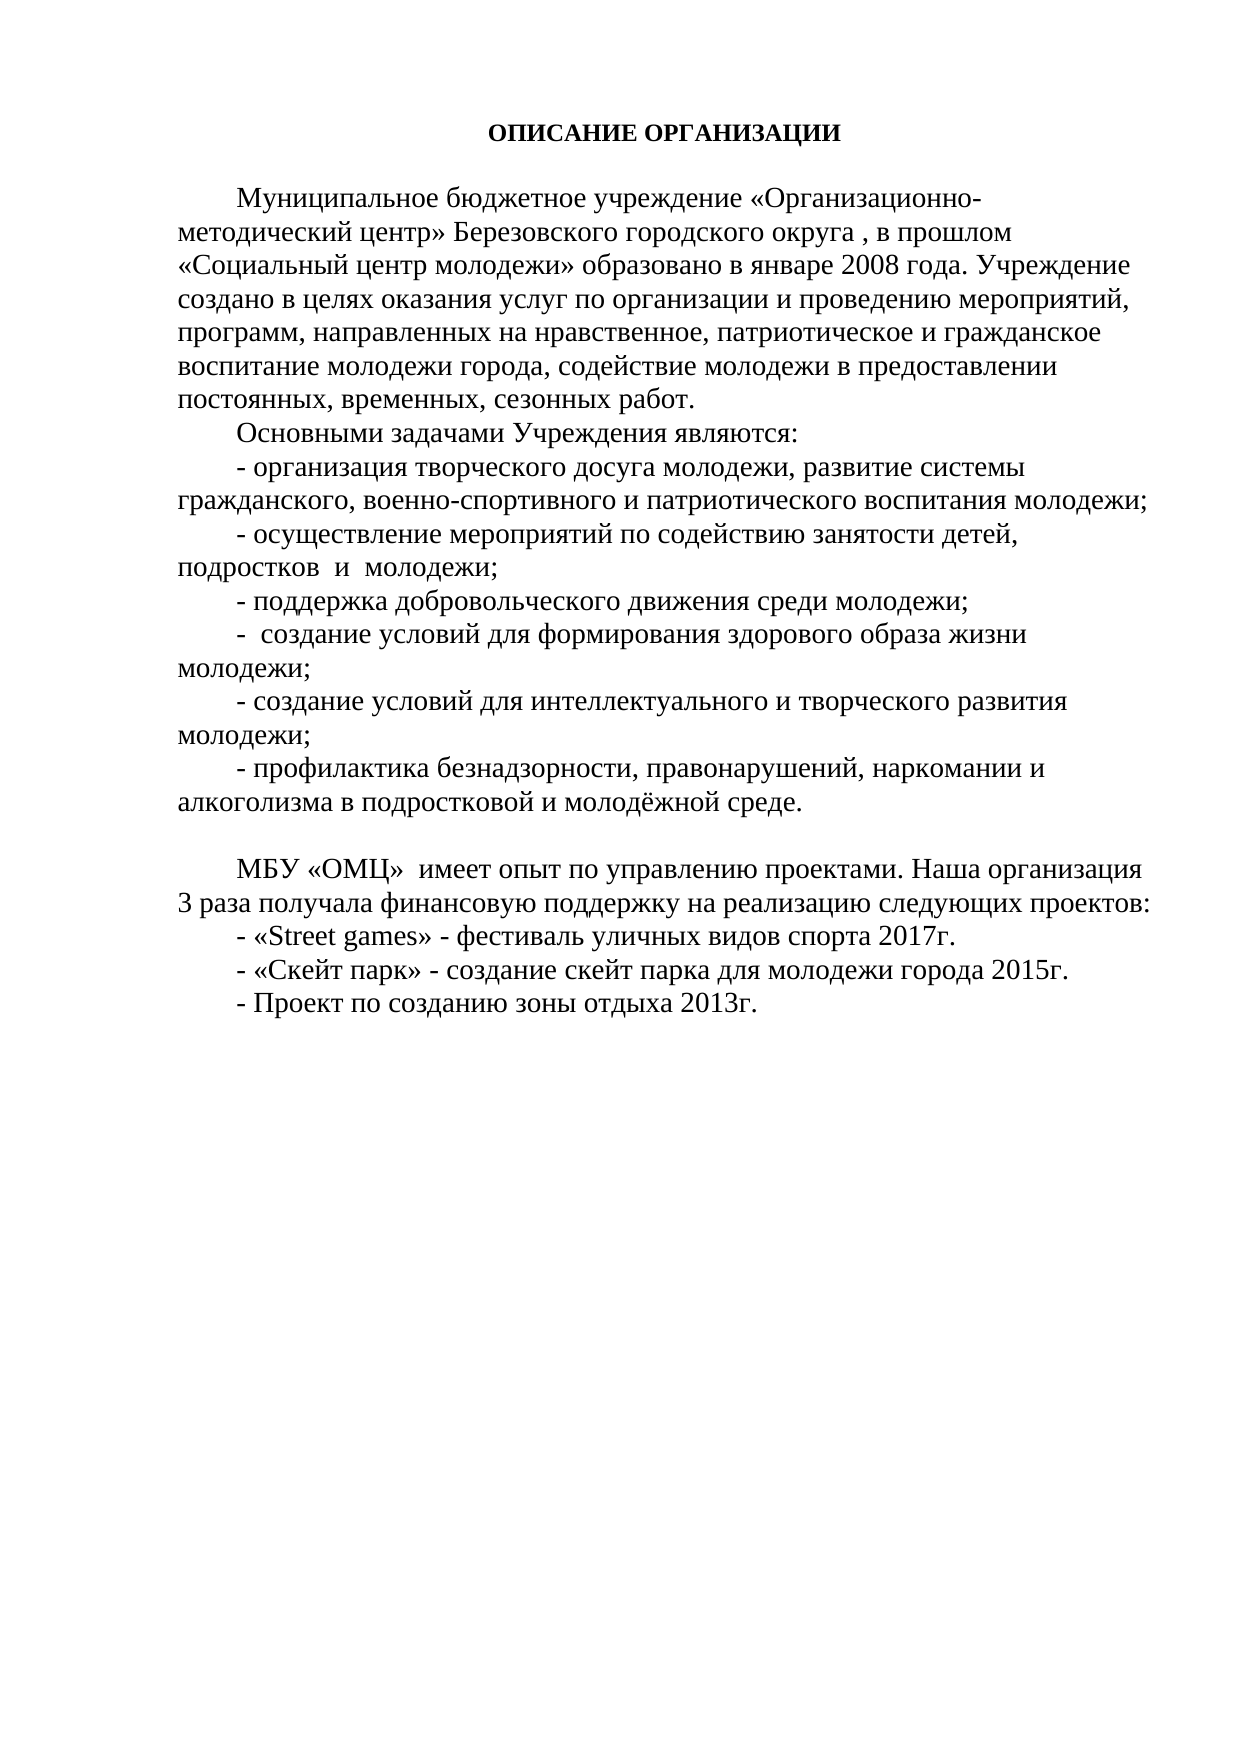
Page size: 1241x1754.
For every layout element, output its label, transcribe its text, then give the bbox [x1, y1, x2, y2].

text - осуществление мероприятий по содействию занятости детей, подростков и молодежи; [177, 516, 1152, 583]
text Муниципальное бюджетное учреждение «Организационно-методический центр» Березовского городского округа , в прошлом «Социальный центр молодежи» образовано в январе 2008 года. Учреждение создано в целях оказания услуг по организации и проведению мероприятий, программ, направленных на нравственное, патриотическое и гражданское воспитание молодежи города, содействие молодежи в предоставлении постоянных, временных, сезонных работ. [177, 180, 1152, 415]
text МБУ «ОМЦ» имеет опыт по управлению проектами. Наша организация 3 раза получала финансовую поддержку на реализацию следующих проектов: [177, 851, 1152, 918]
text - создание условий для формирования здорового образа жизни молодежи; [177, 616, 1152, 683]
text - Проект по созданию зоны отдыха 2013г. [177, 985, 1152, 1019]
text ОПИСАНИЕ ОРГАНИЗАЦИИ [177, 118, 1152, 147]
text - поддержка добровольческого движения среди молодежи; [177, 583, 1152, 616]
text Основными задачами Учреждения являются: [177, 415, 1152, 449]
text - организация творческого досуга молодежи, развитие системы гражданского, военно-спортивного и патриотического воспитания молодежи; [177, 449, 1152, 516]
text - создание условий для интеллектуального и творческого развития молодежи; [177, 683, 1152, 751]
text - «Скейт парк» - создание скейт парка для молодежи города 2015г. [177, 952, 1152, 985]
text - профилактика безнадзорности, правонарушений, наркомании и алкоголизма в подростковой и молодёжной среде. [177, 751, 1152, 818]
text - «Street games» - фестиваль уличных видов спорта 2017г. [177, 918, 1152, 952]
